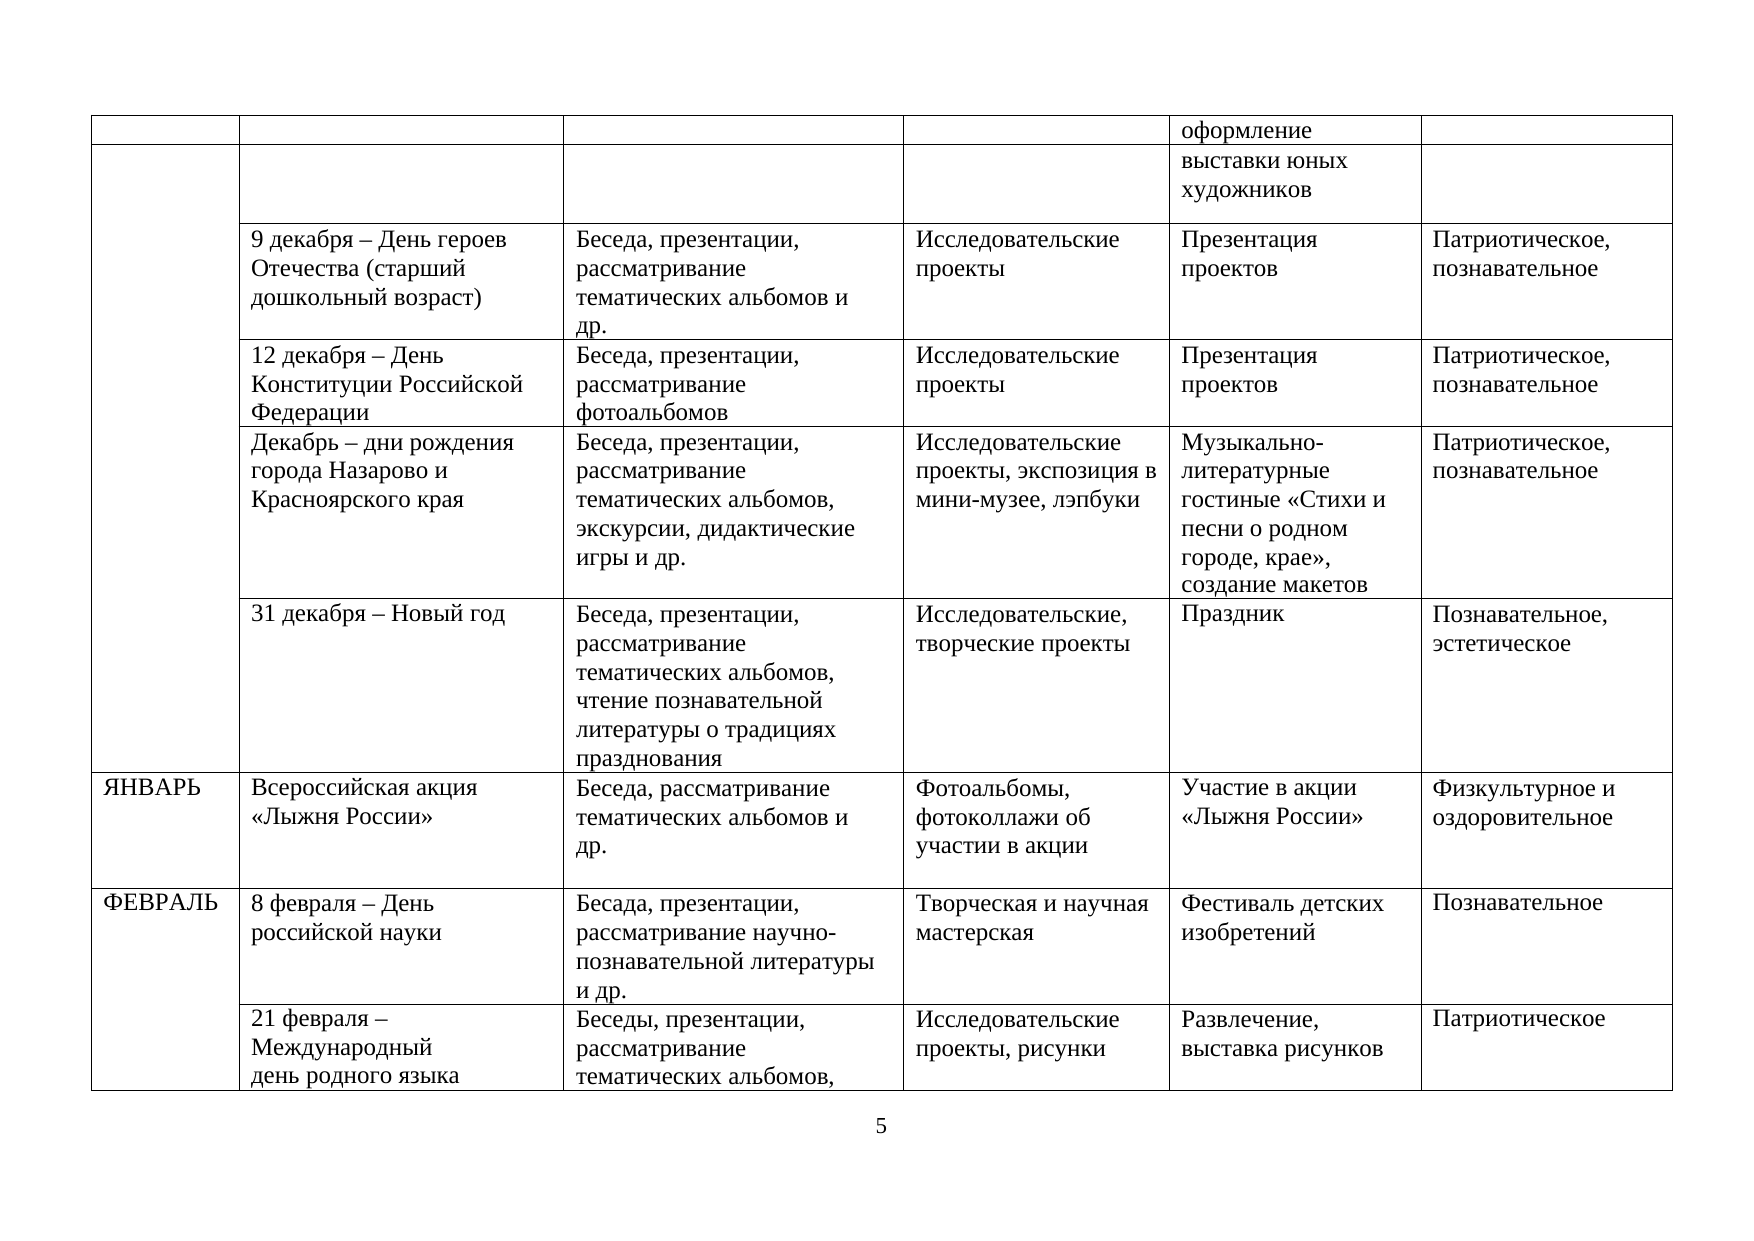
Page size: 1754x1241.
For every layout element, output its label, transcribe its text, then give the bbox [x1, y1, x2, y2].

table_cell Патриотическое, познавательное [1422, 427, 1672, 598]
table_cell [1422, 116, 1672, 144]
table_cell Презентация проектов [1170, 340, 1421, 426]
table_cell Патриотическое, познавательное [1422, 224, 1672, 339]
table_cell Презентация проектов [1170, 224, 1421, 339]
table_cell Фестиваль детских изобретений [1170, 889, 1421, 1003]
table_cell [1170, 116, 1421, 144]
table_cell Патриотическое, познавательное [1422, 340, 1672, 426]
table_cell 21 февраля – Международный день родного языка [240, 1005, 563, 1090]
table_cell Развлечение, выставка рисунков [1170, 1005, 1421, 1090]
table_cell 8 февраля – День российской науки [240, 889, 563, 1003]
table_cell Исследовательские проекты, рисунки [904, 1005, 1169, 1090]
table_cell 9 декабря – День героев Отечества (старший дошкольный возраст) [240, 224, 563, 339]
table_cell Фотоальбомы, фотоколлажи об участии в акции [904, 773, 1169, 887]
table_cell Познавательное, эстетическое [1422, 599, 1672, 772]
table_cell Исследовательские проекты [904, 224, 1169, 339]
table_cell Праздник [1170, 599, 1421, 772]
table_cell [904, 145, 1169, 223]
table_cell Беседа, презентации, рассматривание тематических альбомов, экскурсии, дидактические игры и др. [564, 427, 903, 598]
table_cell [240, 145, 563, 223]
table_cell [564, 116, 903, 144]
table_cell Беседа, презентации, рассматривание тематических альбомов и др. [564, 224, 903, 339]
table_cell Декабрь – дни рождения города Назарово и Красноярского края [240, 427, 563, 598]
table_cell [564, 145, 903, 223]
table_cell Патриотическое [1422, 1005, 1672, 1090]
table_cell Физкультурное и оздоровительное [1422, 773, 1672, 887]
table_cell Беседа, рассматривание тематических альбомов и др. [564, 773, 903, 887]
table_cell Музыкально- литературные гостиные «Стихи и песни о родном городе, крае», создание макетов [1170, 427, 1421, 598]
table_cell Бесада, презентации, рассматривание научно- познавательной литературы и др. [564, 889, 903, 1003]
table_cell Беседы, презентации, рассматривание тематических альбомов, [564, 1005, 903, 1090]
table_cell Исследовательские, творческие проекты [904, 599, 1169, 772]
table_cell Исследовательские проекты [904, 340, 1169, 426]
table_cell выставки юных художников [1170, 145, 1421, 223]
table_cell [240, 116, 563, 144]
table_cell ЯНВАРЬ [92, 773, 239, 887]
table_cell [92, 145, 239, 772]
table_cell 12 декабря – День Конституции Российской Федерации [240, 340, 563, 426]
table_cell Познавательное [1422, 889, 1672, 1003]
table_cell Всероссийская акция «Лыжня России» [240, 773, 563, 887]
table_cell 31 декабря – Новый год [240, 599, 563, 772]
table_cell [1422, 145, 1672, 223]
table_cell ФЕВРАЛЬ [92, 889, 239, 1090]
table_cell Творческая и научная мастерская [904, 889, 1169, 1003]
table_cell Исследовательские проекты, экспозиция в мини-музее, лэпбуки [904, 427, 1169, 598]
table_cell Беседа, презентации, рассматривание фотоальбомов [564, 340, 903, 426]
table_cell Участие в акции «Лыжня России» [1170, 773, 1421, 887]
table_cell Беседа, презентации, рассматривание тематических альбомов, чтение познавательной литературы о традициях празднования [564, 599, 903, 772]
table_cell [904, 116, 1169, 144]
